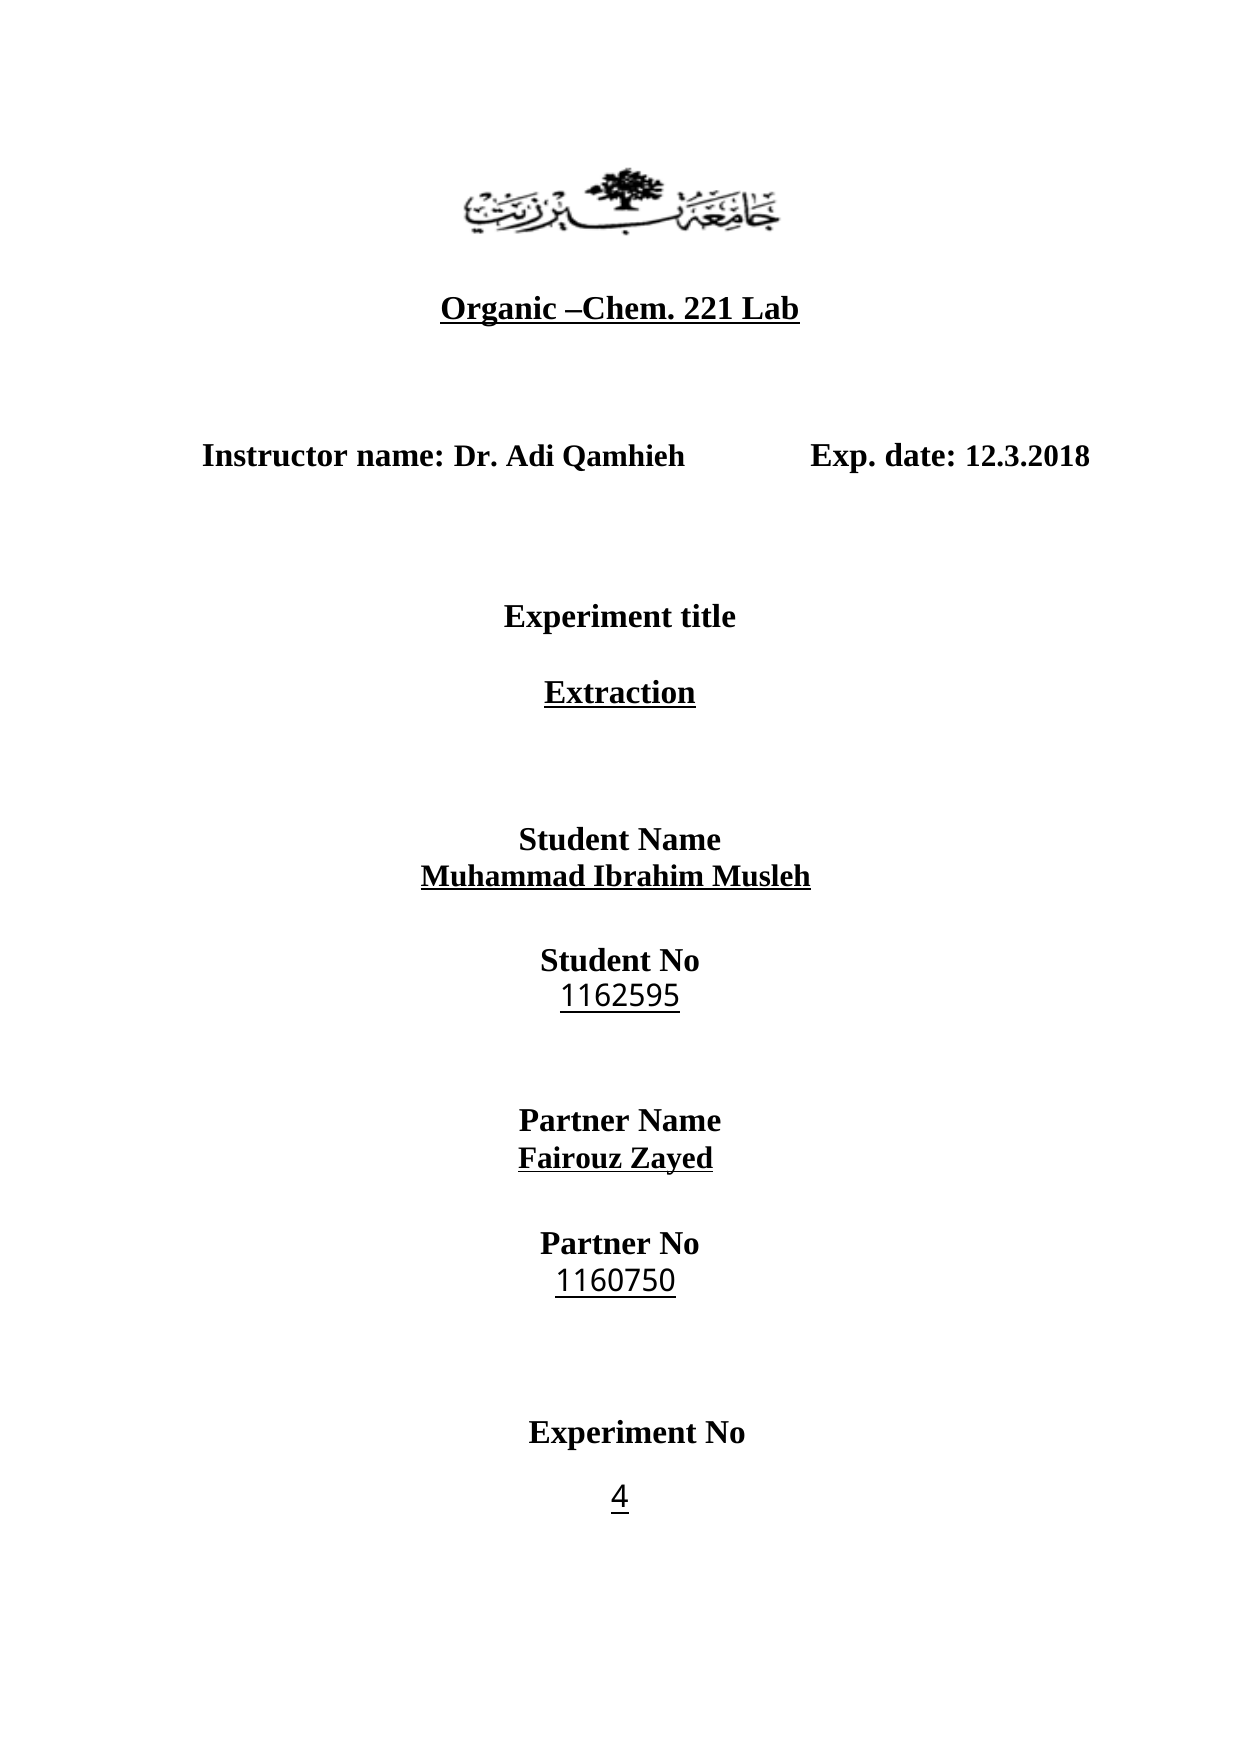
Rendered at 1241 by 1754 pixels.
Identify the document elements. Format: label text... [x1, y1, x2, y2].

text Experiment title [150, 596, 1090, 634]
text Experiment No [150, 1412, 1090, 1479]
text Instructor name: Dr. Adi Qamhieh Exp. date: 12.3.2018 [150, 435, 1090, 473]
text Organic –Chem. 221 Lab [150, 289, 1090, 327]
text Student Name Muhammad Ibrahim Musleh [150, 819, 1090, 899]
text Extraction [150, 673, 1090, 711]
text 4 [150, 1479, 1090, 1549]
picture [455, 150, 785, 253]
text Student No 1162595 Partner Name Fairouz Zayed [150, 899, 1090, 1182]
text Partner No 1160750 [150, 1182, 1090, 1305]
